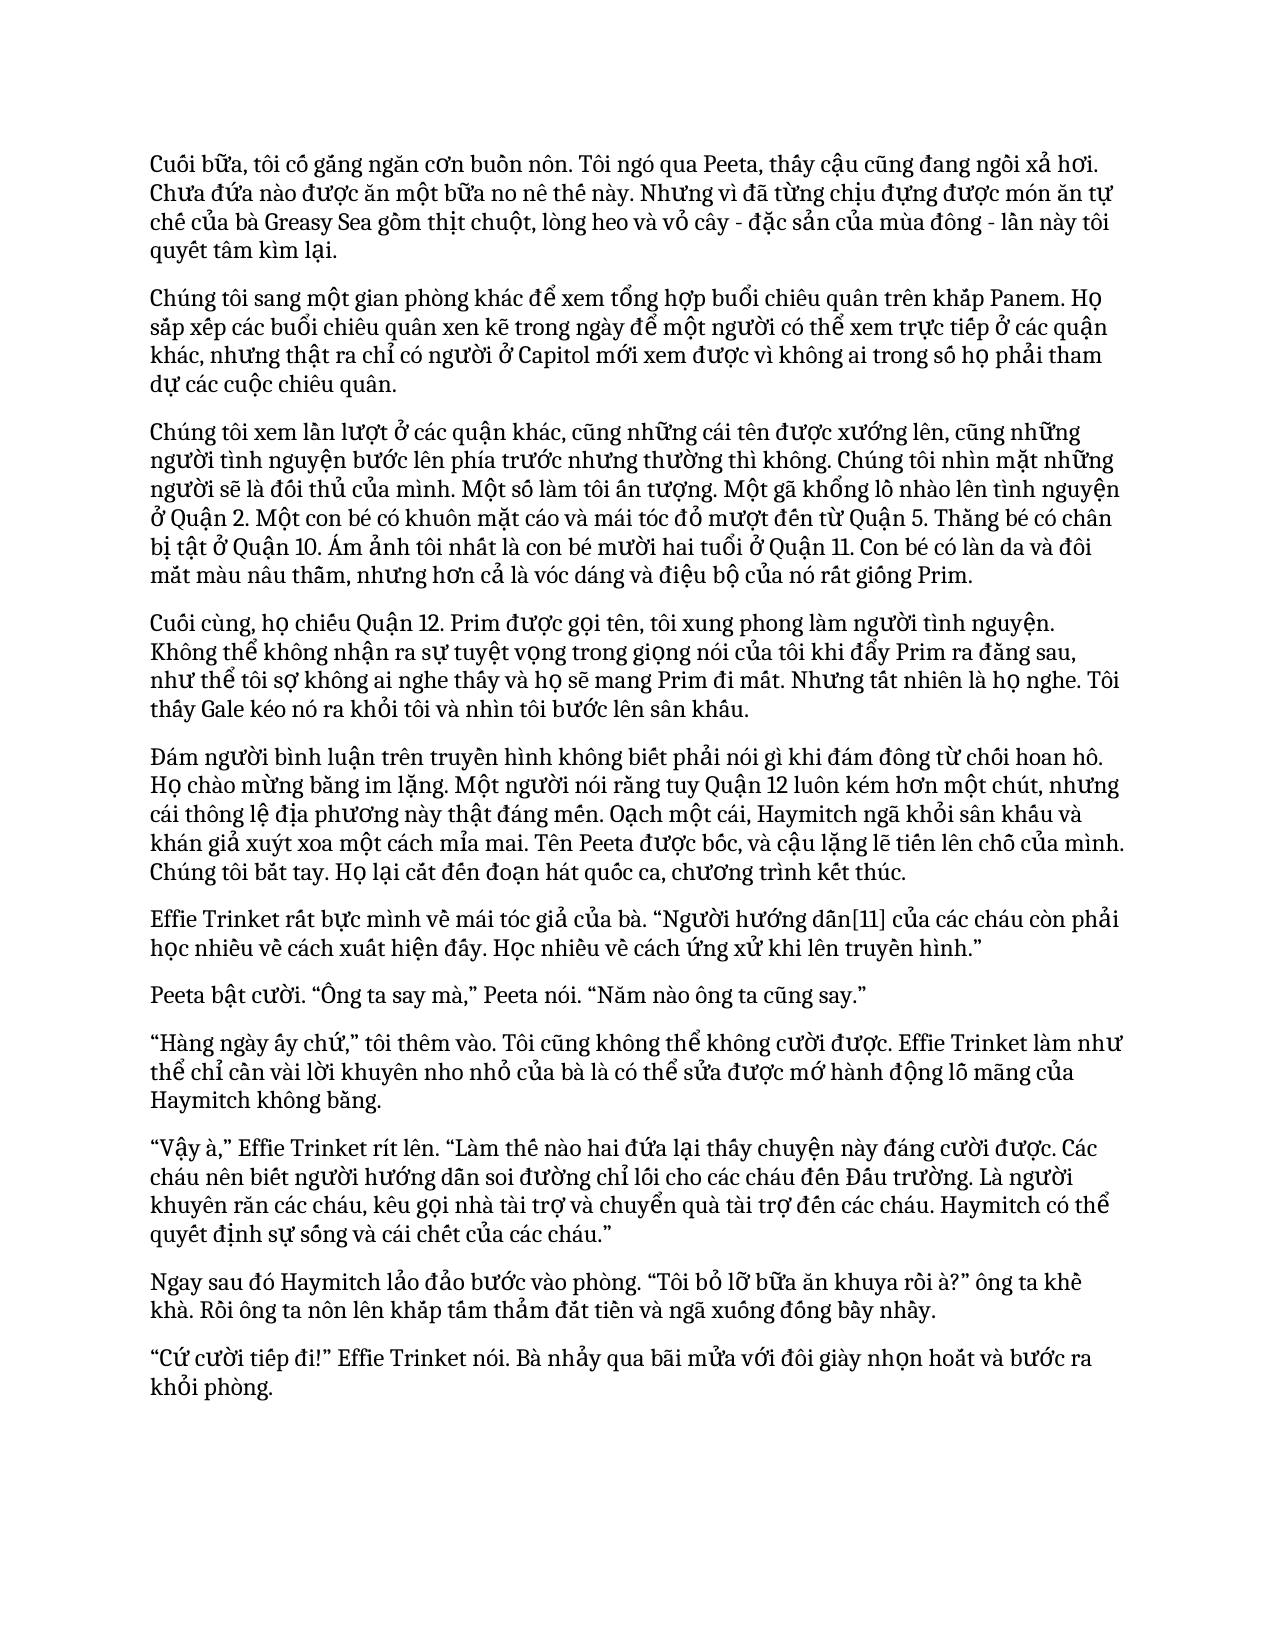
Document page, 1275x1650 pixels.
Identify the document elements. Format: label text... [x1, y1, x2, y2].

text Đám người bình luận trên truyền hình không biết phải nói gì khi đám đông từ chối hoan hô. Họ chào mừng bằng im lặng. Một người nói rằng tuy Quận 12 luôn kém hơn một chút, nhưng cái thông lệ địa phương này thật đáng mến. Oạch một cái, Haymitch ngã khỏi sân khấu và khán giả xuýt xoa một cách mỉa mai. Tên Peeta được bốc, và cậu lặng lẽ tiến lên chỗ của mình. Chúng tôi bắt tay. Họ lại cắt đến đoạn hát quốc ca, chương trình kết thúc. [150, 742, 1125, 886]
text Ngay sau đó Haymitch lảo đảo bước vào phòng. “Tôi bỏ lỡ bữa ăn khuya rồi à?” ông ta khề khà. Rồi ông ta nôn lên khắp tấm thảm đắt tiền và ngã xuống đống bầy nhầy. [150, 1267, 1125, 1325]
text “Cứ cười tiếp đi!” Effie Trinket nói. Bà nhảy qua bãi mửa với đôi giày nhọn hoắt và bước ra khỏi phòng. [150, 1344, 1125, 1401]
text “Vậy à,” Effie Trinket rít lên. “Làm thế nào hai đứa lại thấy chuyện này đáng cười được. Các cháu nên biết người hướng dẫn soi đường chỉ lối cho các cháu đến Đấu trường. Là người khuyên răn các cháu, kêu gọi nhà tài trợ và chuyển quà tài trợ đến các cháu. Haymitch có thể quyết định sự sống và cái chết của các cháu.” [150, 1134, 1125, 1249]
text “Hàng ngày ấy chứ,” tôi thêm vào. Tôi cũng không thể không cười được. Effie Trinket làm như thể chỉ cần vài lời khuyên nho nhỏ của bà là có thể sửa được mớ hành động lỗ mãng của Haymitch không bằng. [150, 1029, 1125, 1115]
text Cuối cùng, họ chiếu Quận 12. Prim được gọi tên, tôi xung phong làm người tình nguyện. Không thể không nhận ra sự tuyệt vọng trong giọng nói của tôi khi đẩy Prim ra đằng sau, như thể tôi sợ không ai nghe thấy và họ sẽ mang Prim đi mất. Nhưng tất nhiên là họ nghe. Tôi thấy Gale kéo nó ra khỏi tôi và nhìn tôi bước lên sân khấu. [150, 609, 1125, 724]
text Chúng tôi sang một gian phòng khác để xem tổng hợp buổi chiêu quân trên khắp Panem. Họ sắp xếp các buổi chiêu quân xen kẽ trong ngày để một người có thể xem trực tiếp ở các quận khác, nhưng thật ra chỉ có người ở Capitol mới xem được vì không ai trong số họ phải tham dự các cuộc chiêu quân. [150, 284, 1125, 399]
text Cuối bữa, tôi cố gắng ngăn cơn buồn nôn. Tôi ngó qua Peeta, thấy cậu cũng đang ngồi xả hơi. Chưa đứa nào được ăn một bữa no nê thế này. Nhưng vì đã từng chịu đựng được món ăn tự chế của bà Greasy Sea gồm thịt chuột, lòng heo và vỏ cây - đặc sản của mùa đông - lần này tôi quyết tâm kìm lại. [150, 150, 1125, 265]
text Effie Trinket rất bực mình về mái tóc giả của bà. “Người hướng dẫn[11] của các cháu còn phải học nhiều về cách xuất hiện đấy. Học nhiều về cách ứng xử khi lên truyền hình.” [150, 905, 1125, 962]
text Chúng tôi xem lần lượt ở các quận khác, cũng những cái tên được xướng lên, cũng những người tình nguyện bước lên phía trước nhưng thường thì không. Chúng tôi nhìn mặt những người sẽ là đối thủ của mình. Một số làm tôi ấn tượng. Một gã khổng lồ nhào lên tình nguyện ở Quận 2. Một con bé có khuôn mặt cáo và mái tóc đỏ mượt đến từ Quận 5. Thằng bé có chân bị tật ở Quận 10. Ám ảnh tôi nhất là con bé mười hai tuổi ở Quận 11. Con bé có làn da và đôi mắt màu nâu thẫm, nhưng hơn cả là vóc dáng và điệu bộ của nó rất giống Prim. [150, 417, 1125, 590]
text Peeta bật cười. “Ông ta say mà,” Peeta nói. “Năm nào ông ta cũng say.” [150, 981, 1125, 1010]
